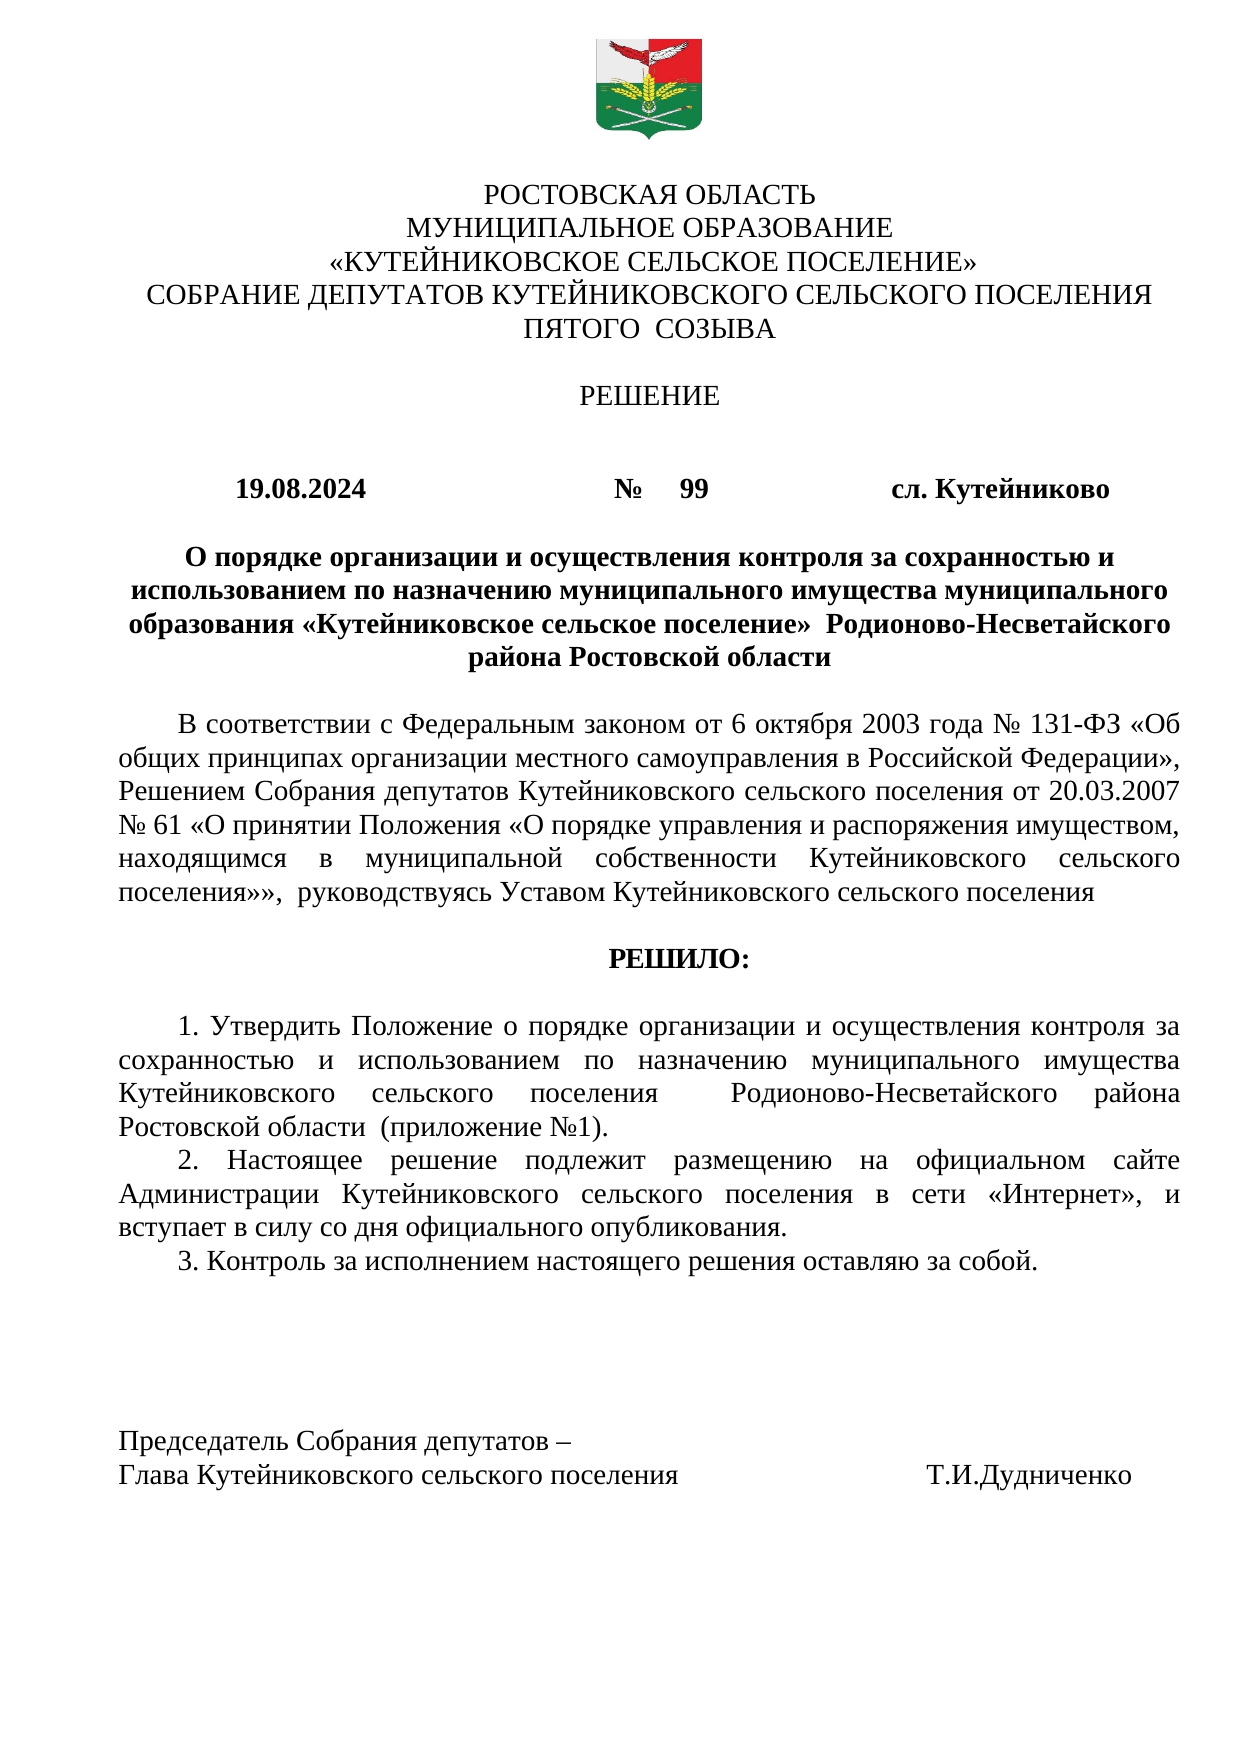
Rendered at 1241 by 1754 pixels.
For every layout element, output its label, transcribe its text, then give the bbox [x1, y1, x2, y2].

text О порядке организации и осуществления контроля за сохранностью и использованием по назначению муниципального имущества муниципального образования «Кутейниковское сельское поселение» Родионово-Несветайского района Ростовской области [118, 539, 1181, 673]
text «КУТЕЙНИКОВСКОЕ СЕЛЬСКОЕ ПОСЕЛЕНИЕ» [118, 244, 1181, 277]
text 2. Настоящее решение подлежит размещению на официальном сайте Администрации Кутейниковского сельского поселения в сети «Интернет», и вступает в силу со дня официального опубликования. [118, 1142, 1181, 1243]
text 1. Утвердить Положение о порядке организации и осуществления контроля за сохранностью и использованием по назначению муниципального имущества Кутейниковского сельского поселения Родионово-Несветайского района Ростовской области (приложение №1). [118, 1008, 1181, 1142]
picture [568, 14, 731, 159]
text В соответствии с Федеральным законом от 6 октября 2003 года № 131-ФЗ «Об общих принципах организации местного самоуправления в Российской Федерации», Решением Собрания депутатов Кутейниковского сельского поселения от 20.03.2007 № 61 «О принятии Положения «О порядке управления и распоряжения имуществом, находящимся в муниципальной собственности Кутейниковского сельского поселения»», руководствуясь Уставом Кутейниковского сельского поселения [118, 706, 1181, 908]
text РОСТОВСКАЯ ОБЛАСТЬ [118, 177, 1181, 210]
text МУНИЦИПАЛЬНОЕ ОБРАЗОВАНИЕ [118, 210, 1181, 244]
text РЕШЕНИЕ [118, 378, 1181, 412]
text Председатель Собрания депутатов – [118, 1423, 1181, 1457]
text РЕШИЛО: [118, 941, 1181, 975]
text 19.08.2024 № 99 сл. Кутейниково [118, 472, 1181, 505]
text 3. Контроль за исполнением настоящего решения оставляю за собой. [118, 1243, 1181, 1277]
text Глава Кутейниковского сельского поселения Т.И.Дудниченко [118, 1457, 1181, 1490]
text СОБРАНИЕ ДЕПУТАТОВ КУТЕЙНИКОВСКОГО СЕЛЬСКОГО ПОСЕЛЕНИЯ ПЯТОГО СОЗЫВА [118, 277, 1181, 344]
